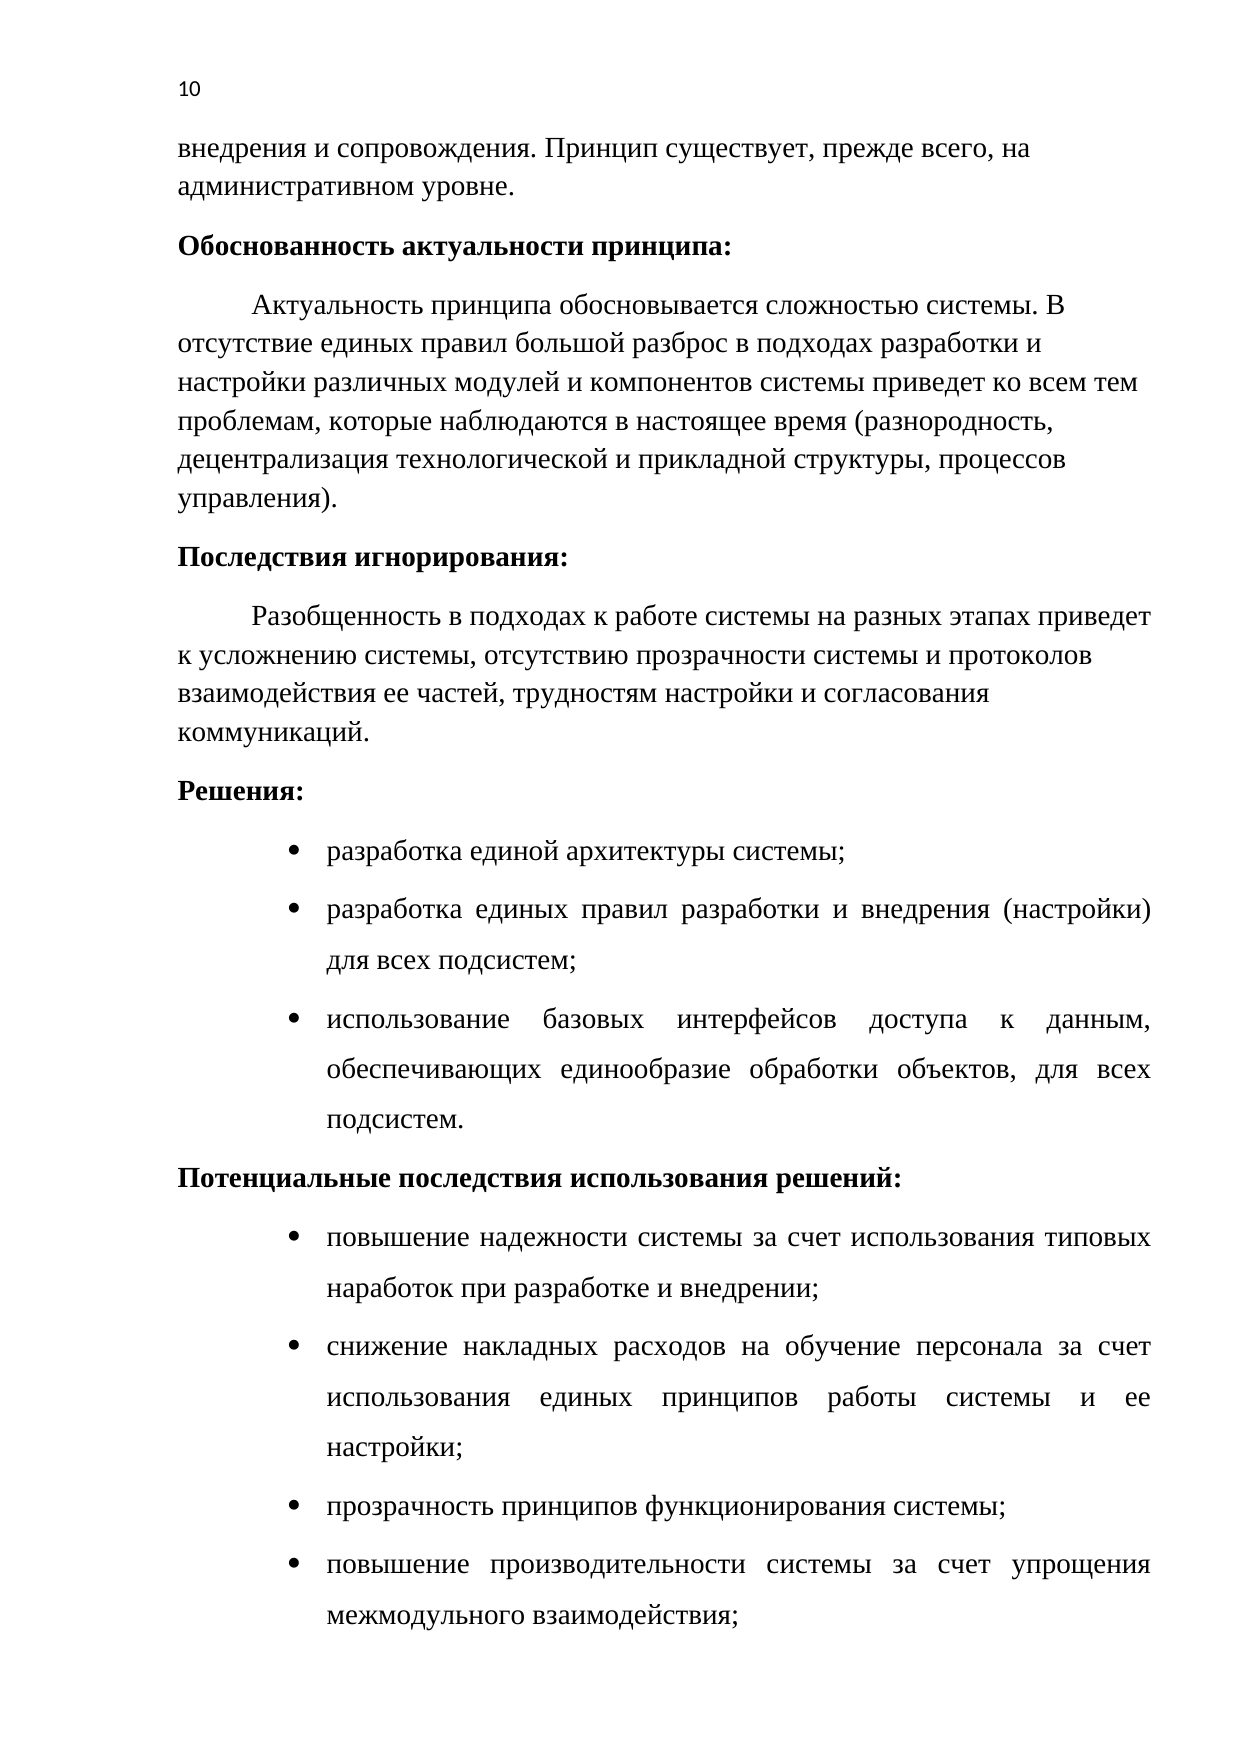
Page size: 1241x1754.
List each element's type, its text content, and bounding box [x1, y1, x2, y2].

text Разобщенность в подходах к работе системы на разных этапах приведет к усложнению системы, отсутствию прозрачности системы и протоколов взаимодействия ее частей, трудностям настройки и согласования коммуникаций. [177, 598, 1152, 748]
text Последствия игнорирования: [177, 539, 1152, 573]
text разработка единой архитектуры системы; [289, 833, 1152, 867]
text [177, 130, 1152, 202]
text повышение производительности системы за счет упрощения межмодульного взаимодействия; [289, 1547, 1152, 1631]
text разработка единых правил разработки и внедрения (настройки) для всех подсистем; [289, 892, 1152, 976]
text прозрачность принципов функционирования системы; [289, 1488, 1152, 1522]
text использование базовых интерфейсов доступа к данным, обеспечивающих единообразие обработки объектов, для всех подсистем. [289, 1001, 1152, 1135]
text повышение надежности системы за счет использования типовых наработок при разработке и внедрении; [289, 1219, 1152, 1303]
text Актуальность принципа обосновывается сложностью системы. В отсутствие единых правил большой разброс в подходах разработки и настройки различных модулей и компонентов системы приведет ко всем тем проблемам, которые наблюдаются в настоящее время (разнородность, децентрализация технологической и прикладной структуры, процессов управления). [177, 287, 1152, 513]
text Потенциальные последствия использования решений: [177, 1160, 1152, 1194]
text Решения: [177, 773, 1152, 807]
text снижение накладных расходов на обучение персонала за счет использования единых принципов работы системы и ее настройки; [289, 1328, 1152, 1463]
text Обоснованность актуальности принципа: [177, 228, 1152, 261]
